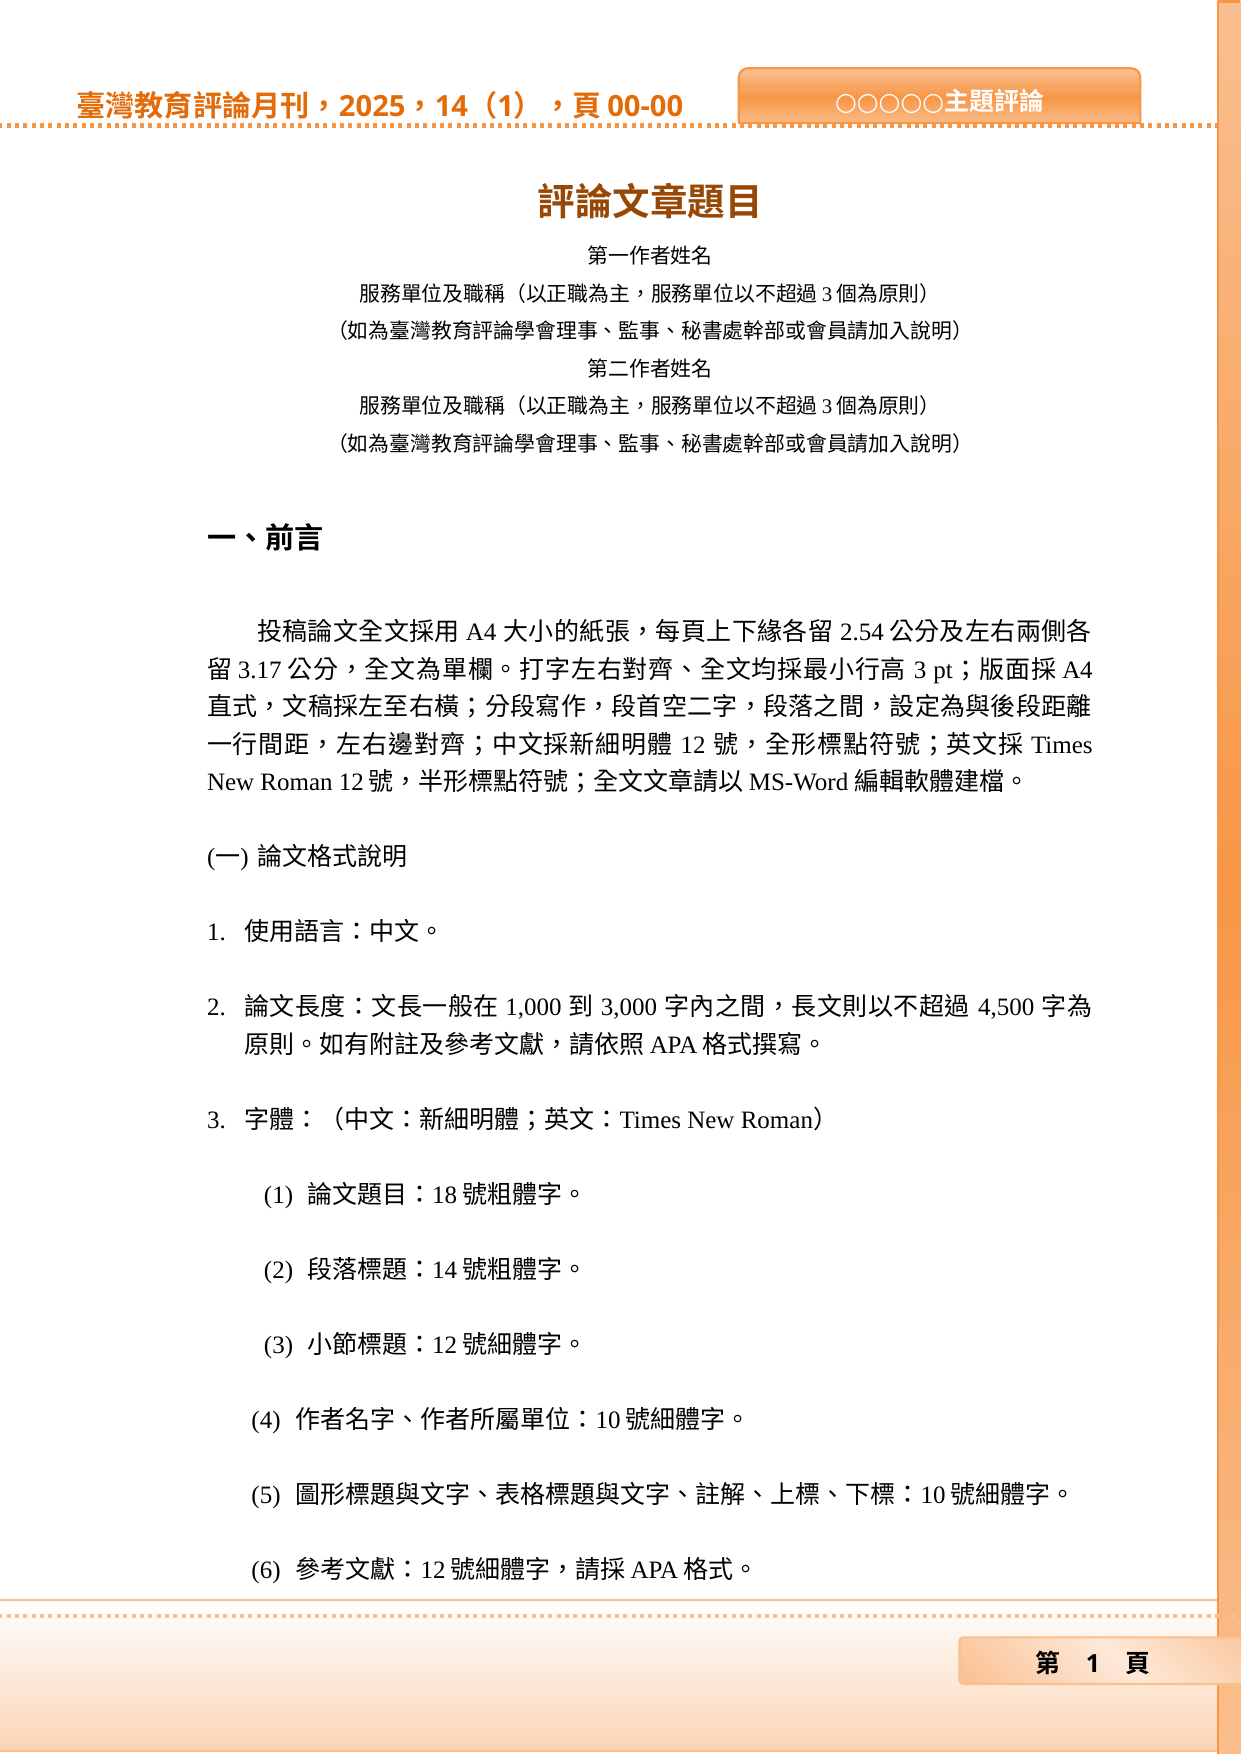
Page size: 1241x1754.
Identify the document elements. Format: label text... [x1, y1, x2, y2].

text 服務單位及職稱（以正職為主，服務單位以不超過3個為原則） [207, 273, 1092, 311]
subtitle 前言 [207, 498, 1092, 573]
list 圖形標題與文字、表格標題與文字、註解、上標、下標：10號細體字。 [251, 1473, 1092, 1511]
list 段落標題：14號粗體字。 [257, 1248, 1092, 1286]
list 論文題目：18號粗體字。 [257, 1173, 1092, 1211]
text 第一作者姓名 [207, 236, 1092, 273]
title 評論文章題目 [207, 161, 1092, 236]
text （如為臺灣教育評論學會理事、監事、秘書處幹部或會員請加入說明） [207, 311, 1092, 348]
list 字體：（中文：新細明體；英文：Times New Roman） [207, 1098, 1092, 1136]
list 使用語言：中文。 [207, 911, 1092, 948]
text 服務單位及職稱（以正職為主，服務單位以不超過3個為原則） [207, 386, 1092, 423]
list 作者名字、作者所屬單位：10號細體字。 [251, 1398, 1092, 1436]
text 投稿論文全文採用A4 大小的紙張，每頁上下緣各留2.54公分及左右兩側各留3.17公分，全文為單欄。打字左右對齊、全文均採最小行高3 pt；版面採A4 直式，文稿採左至右橫；分段寫作，段首空二字，段落之間，設定為與後段距離一行間距，左右邊對齊；中文採新細明體12 號，全形標點符號；英文採Times New Roman 12號，半形標點符號；全文文章請以MS-Word 編輯軟體建檔。 [207, 611, 1092, 798]
subtitle 論文格式說明 [207, 836, 1092, 873]
list 論文長度：文長一般在1,000 到 3,000 字內之間，長文則以不超過 4,500 字為原則。如有附註及參考文獻，請依照 APA 格式撰寫。 [207, 986, 1092, 1061]
list 小節標題：12號細體字。 [257, 1323, 1092, 1361]
text 第二作者姓名 [207, 348, 1092, 386]
list 參考文獻：12號細體字，請採APA格式。 [251, 1548, 1092, 1586]
text （如為臺灣教育評論學會理事、監事、秘書處幹部或會員請加入說明） [207, 423, 1092, 461]
